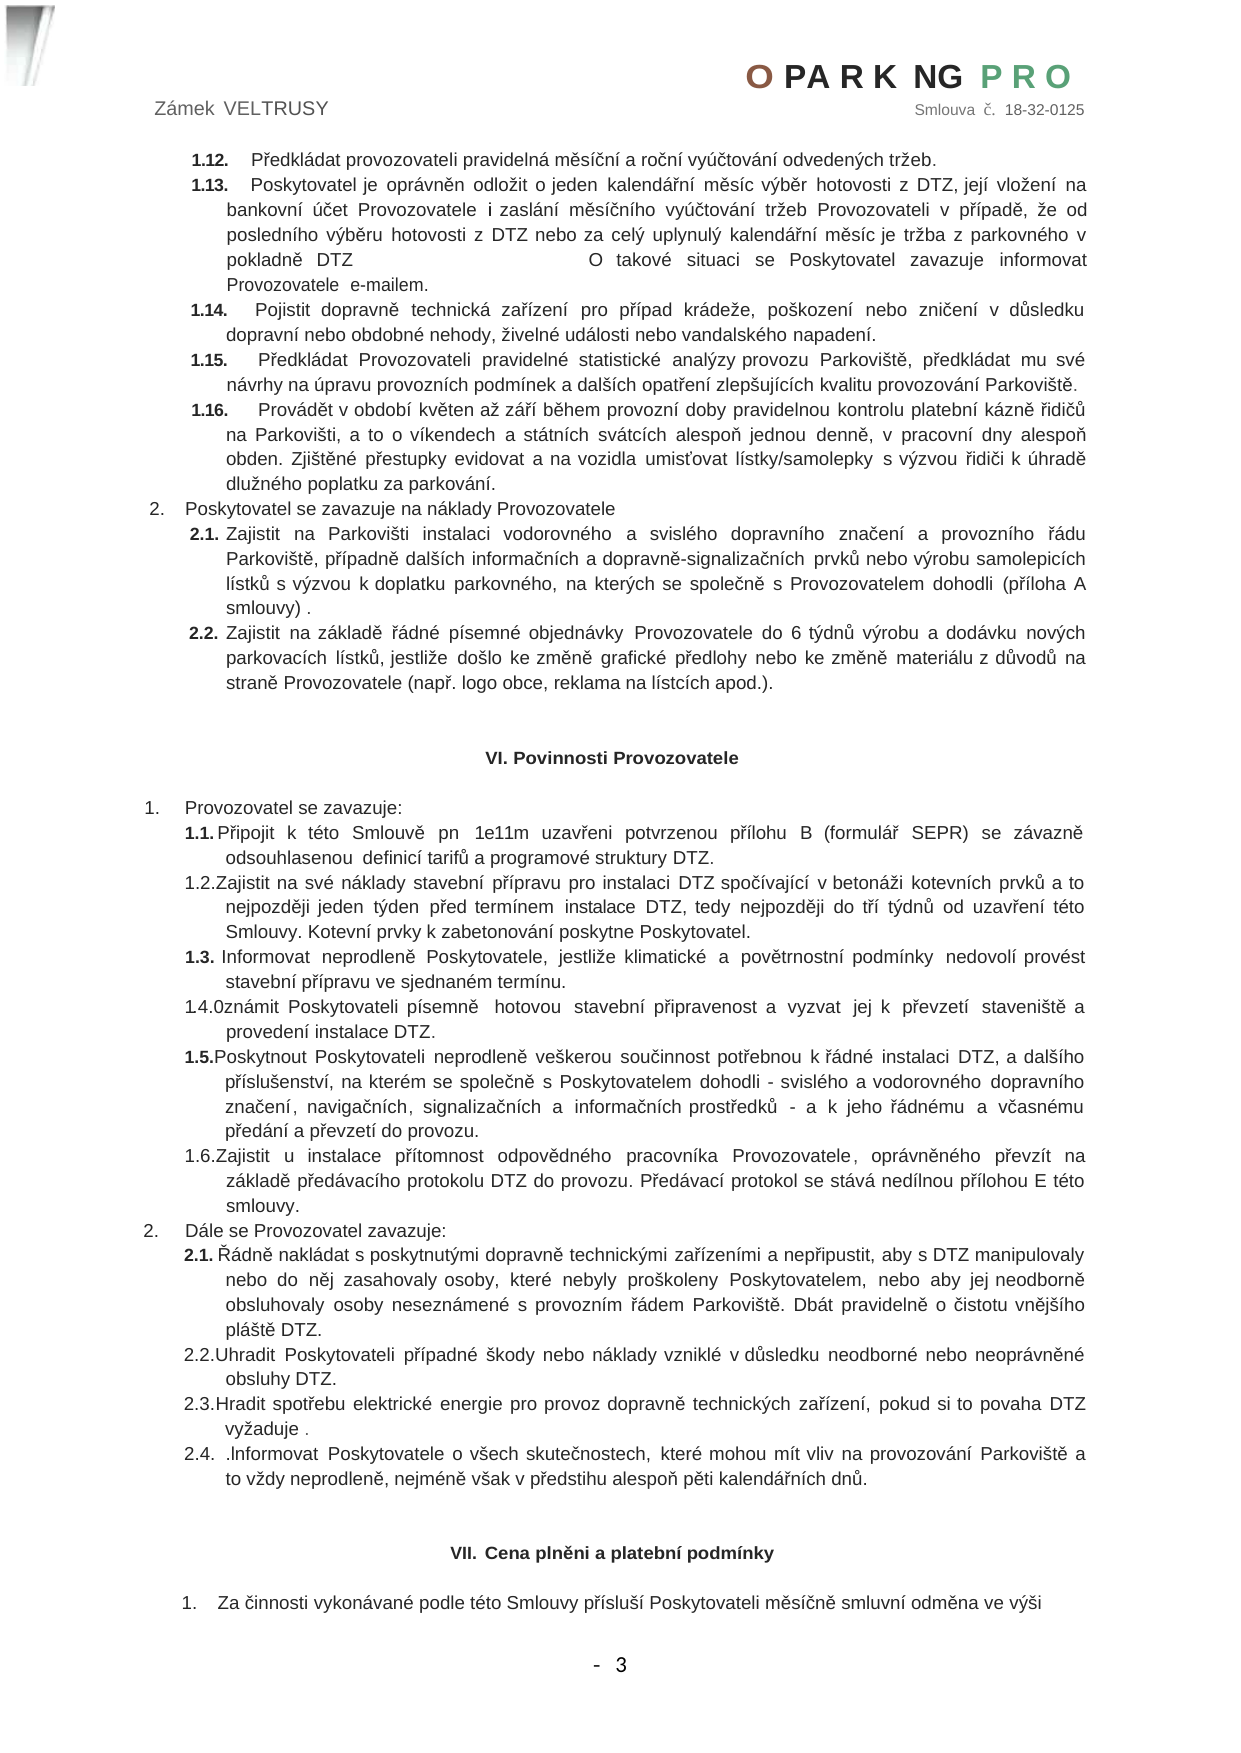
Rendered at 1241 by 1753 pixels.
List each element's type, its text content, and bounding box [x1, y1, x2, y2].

list Připojit k této Smlouvě pn 1e11m uzavřeni potvrzenou přílohu B (formulář SEPR) se závazně odsouhlasenou definicí tarifů a programové struktury DTZ. [184, 822, 1083, 868]
picture [4, 5, 55, 86]
text 1.3. Informovat neprodleně Poskytovatele, jestliže klimatické a povětrnostní podmínky nedovolí provést stavební přípravu ve sjednaném termínu. [185, 946, 1085, 992]
list Poskytovatel se zavazuje na náklady Provozovatele [149, 498, 1098, 519]
list Zajistit na Parkovišti instalaci vodorovného a svislého dopravního značení a provozního řádu Parkoviště, případně dalších informačních a dopravně-signalizačních prvků nebo výrobu samolepicích lístků s výzvou k doplatku parkovného, na kterých se společně s Provozovatelem dohodli (příloha A smlouvy) . [189, 523, 1086, 619]
text Zámek VELTRUSY Smlouva č. 18-32-0125 [154, 96, 1098, 119]
list Předkládat provozovateli pravidelná měsíční a roční vyúčtování odvedených tržeb. [191, 149, 1098, 170]
list Zajistit na základě řádné písemné objednávky Provozovatele do 6 týdnů výrobu a dodávku nových parkovacích lístků, jestliže došlo ke změně grafické předlohy nebo ke změně materiálu z důvodů na straně Provozovatele (např. logo obce, reklama na lístcích apod.). [189, 622, 1086, 693]
text 1.2.Zajistit na své náklady stavební přípravu pro instalaci DTZ spočívající v betonáži kotevních prvků a to nejpozději jeden týden před termínem instalace DTZ, tedy nejpozději do tří týdnů od uzavření této Smlouvy. Kotevní prvky k zabetonování poskytne Poskytovatel. [184, 871, 1085, 943]
list Cena plněni a platební podmínky [450, 1543, 1098, 1563]
text 1.5.Poskytnout Poskytovateli neprodleně veškerou součinnost potřebnou k řádné instalaci DTZ, a dalšího příslušenství, na kterém se společně s Poskytovatelem dohodli - svislého a vodorovného dopravního značení, navigačních, signalizačních a informačních prostředků - a k jeho řádnému a včasnému předání a převzetí do provozu. [184, 1046, 1084, 1142]
list Pojistit dopravně technická zařízení pro případ krádeže, poškození nebo zničení v důsledku dopravní nebo obdobné nehody, živelné události nebo vandalského napadení. [190, 298, 1085, 345]
text 1.4.0známit Poskytovateli písemně hotovou stavební připravenost a vyzvat jej k převzetí staveniště a provedení instalace DTZ. [184, 996, 1086, 1042]
list .lnformovat Poskytovatele o všech skutečnostech, které mohou mít vliv na provozování Parkoviště a to vždy neprodleně, nejméně však v předstihu alespoň pěti kalendářních dnů. [184, 1443, 1086, 1489]
text VI. Povinnosti Provozovatele [485, 747, 1098, 768]
list Provozovatel se zavazuje: [144, 797, 1098, 818]
list Poskytovatel je oprávněn odložit o jeden kalendářní měsíc výběr hotovosti z DTZ, její vložení na bankovní účet Provozovatele i zaslání měsíčního vyúčtování tržeb Provozovateli v případě, že od posledního výběru hotovosti z DTZ nebo za celý uplynulý kalendářní měsíc je tržba z parkovného v pokladně DTZ O takové situaci se Poskytovatel zavazuje informovat Provozovatele e-mailem. [191, 173, 1087, 295]
subtitle O PA R K NG P R O [0, 57, 1071, 96]
list Řádně nakládat s poskytnutými dopravně technickými zařízeními a nepřipustit, aby s DTZ manipulovaly nebo do něj zasahovaly osoby, které nebyly proškoleny Poskytovatelem, nebo aby jej neodborně obsluhovaly osoby neseznámené s provozním řádem Parkoviště. Dbát pravidelně o čistotu vnějšího pláště DTZ. [184, 1244, 1085, 1340]
list Hradit spotřebu elektrické energie pro provoz dopravně technických zařízení, pokud si to povaha DTZ vyžaduje . [183, 1393, 1086, 1439]
list Dále se Provozovatel zavazuje: [143, 1220, 1098, 1241]
list Provádět v období květen až září během provozní doby pravidelnou kontrolu platební kázně řidičů na Parkovišti, a to o víkendech a státních svátcích alespoň jednou denně, v pracovní dny alespoň obden. Zjištěné přestupky evidovat a na vozidla umisťovat lístky/samolepky s výzvou řidiči k úhradě dlužného poplatku za parkování. [191, 399, 1086, 494]
text 1.6.Zajistit u instalace přítomnost odpovědného pracovníka Provozovatele, oprávněného převzít na základě předávacího protokolu DTZ do provozu. Předávací protokol se stává nedílnou přílohou E této smlouvy. [184, 1145, 1085, 1216]
list Předkládat Provozovateli pravidelné statistické analýzy provozu Parkoviště, předkládat mu své návrhy na úpravu provozních podmínek a dalších opatření zlepšujících kvalitu provozování Parkoviště. [190, 349, 1085, 395]
list Uhradit Poskytovateli případné škody nebo náklady vzniklé v důsledku neodborné nebo neoprávněné obsluhy DTZ. [183, 1343, 1084, 1390]
list Za činnosti vykonávané podle této Smlouvy přísluší Poskytovateli měsíčně smluvní odměna ve výši [87, 1592, 1098, 1613]
